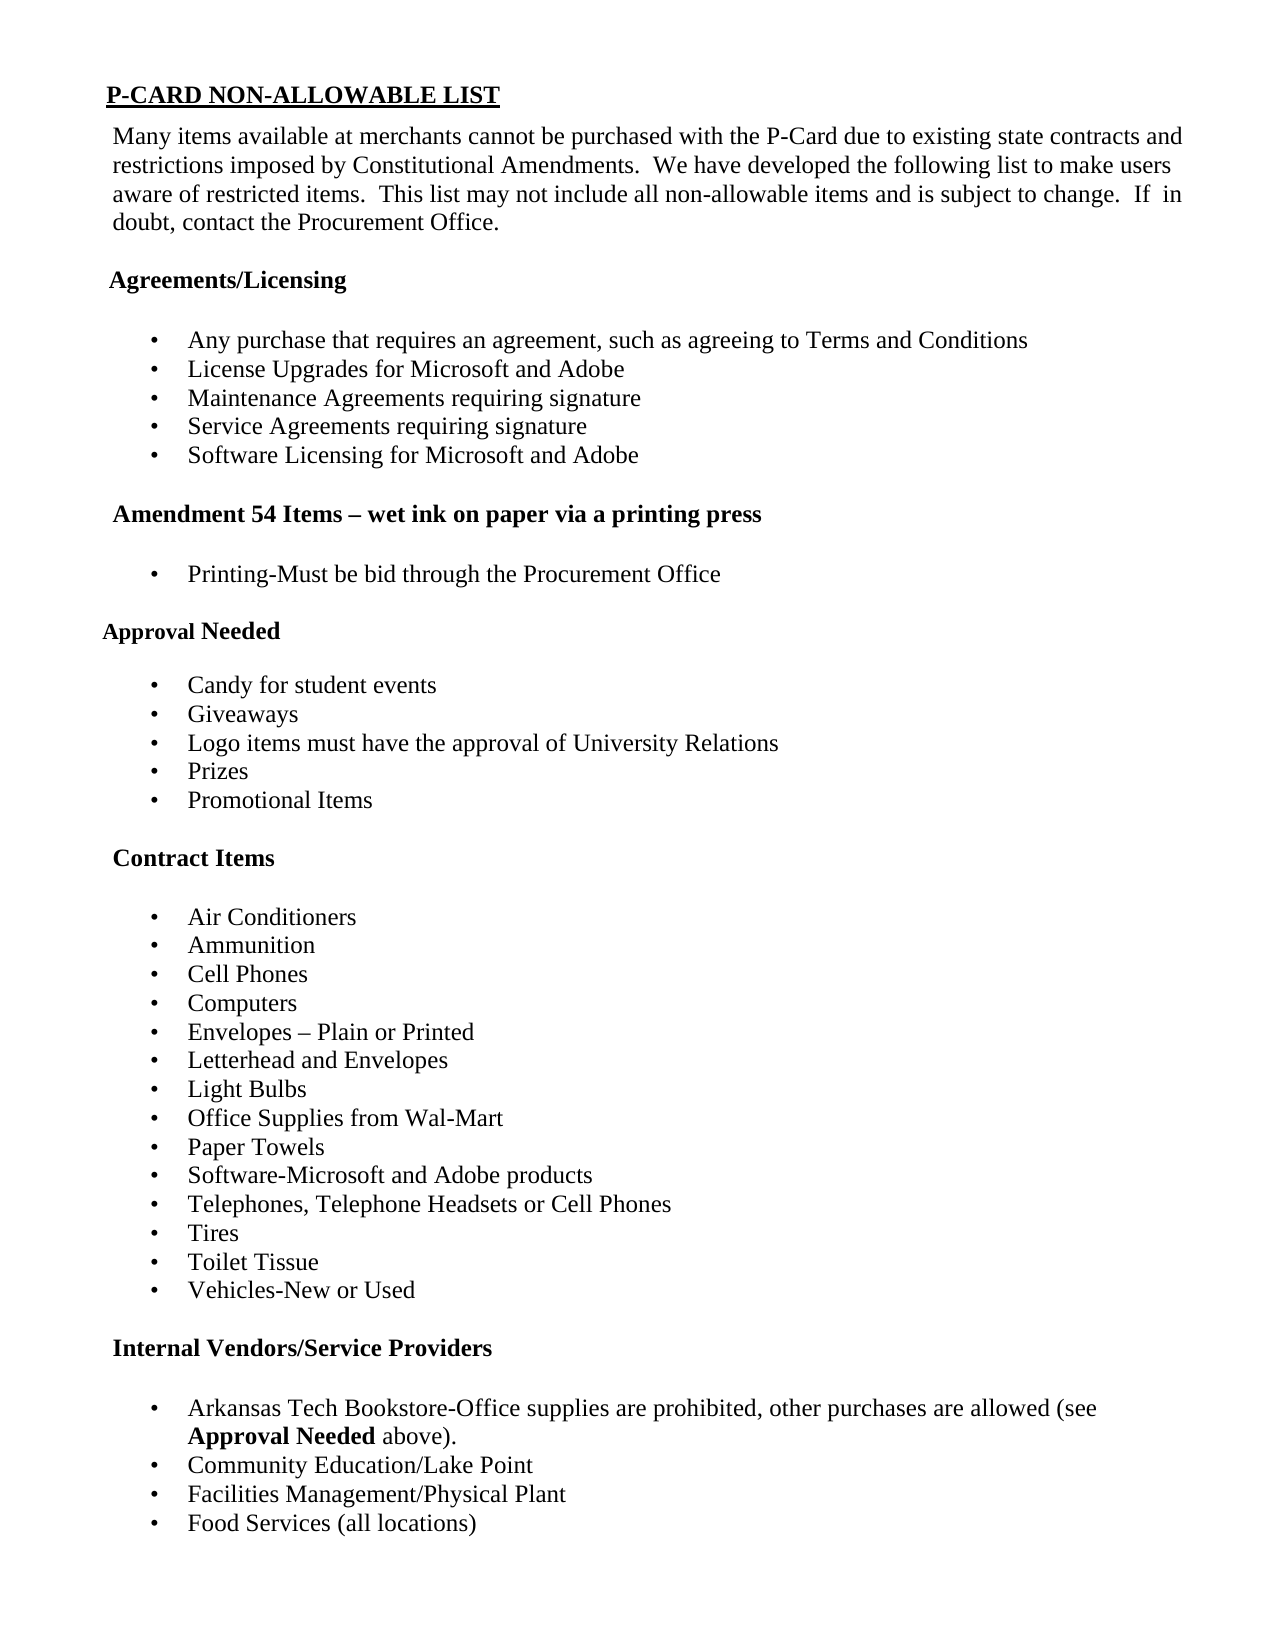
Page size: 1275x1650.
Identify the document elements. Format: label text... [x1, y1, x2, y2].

list Food Services (all locations) [150, 1508, 1194, 1536]
list Cell Phones [150, 959, 1194, 988]
list License Upgrades for Microsoft and Adobe [150, 354, 1194, 383]
list Service Agreements requiring signature [150, 411, 1194, 440]
text Agreements/Licensing [108, 266, 373, 294]
list Giveaways [150, 699, 1194, 728]
list Light Bulbs [150, 1074, 1194, 1103]
list Air Conditioners [150, 902, 1194, 930]
text Contract Items [112, 843, 1194, 871]
list Letterhead and Envelopes [150, 1045, 1194, 1074]
list Computers [150, 988, 1194, 1017]
text P-CARD NON-ALLOWABLE LIST [106, 83, 1194, 109]
list Promotional Items [150, 785, 1194, 814]
list Any purchase that requires an agreement, such as agreeing to Terms and Conditions [150, 325, 1194, 354]
list Facilities Management/Physical Plant [150, 1479, 1194, 1508]
list Tires [150, 1218, 1194, 1247]
list Community Education/Lake Point [150, 1450, 1194, 1479]
list Paper Towels [150, 1132, 1194, 1160]
list Software Licensing for Microsoft and Adobe [150, 440, 1194, 469]
list Vehicles-New or Used [150, 1275, 1194, 1304]
list Envelopes – Plain or Printed [150, 1017, 1194, 1045]
list Arkansas Tech Bookstore-Office supplies are prohibited, other purchases are allowed (see Approval Needed above). [150, 1393, 1194, 1450]
list Toilet Tissue [150, 1247, 1194, 1275]
list Prizes [150, 756, 1194, 785]
list Office Supplies from Wal-Mart [150, 1103, 1194, 1132]
list Maintenance Agreements requiring signature [150, 383, 1194, 411]
list Software-Microsoft and Adobe products [150, 1160, 1194, 1189]
text Approval Needed [102, 616, 1192, 645]
text Amendment 54 Items – wet ink on paper via a printing press [112, 499, 1194, 528]
list Ammunition [150, 930, 1194, 959]
list Logo items must have the approval of University Relations [150, 728, 1194, 756]
list Telephones, Telephone Headsets or Cell Phones [150, 1189, 1194, 1218]
text Many items available at merchants cannot be purchased with the P-Card due to existing state contracts and restrictions imposed by Constitutional Amendments. We have developed the following list to make users aware of restricted items. This list may not include all non-allowable items and is subject to change. If in doubt, contact the Procurement Office. [112, 121, 1186, 236]
list Candy for student events [150, 670, 1194, 699]
list Printing-Must be bid through the Procurement Office [150, 559, 1194, 587]
text Internal Vendors/Service Providers [112, 1333, 1194, 1362]
